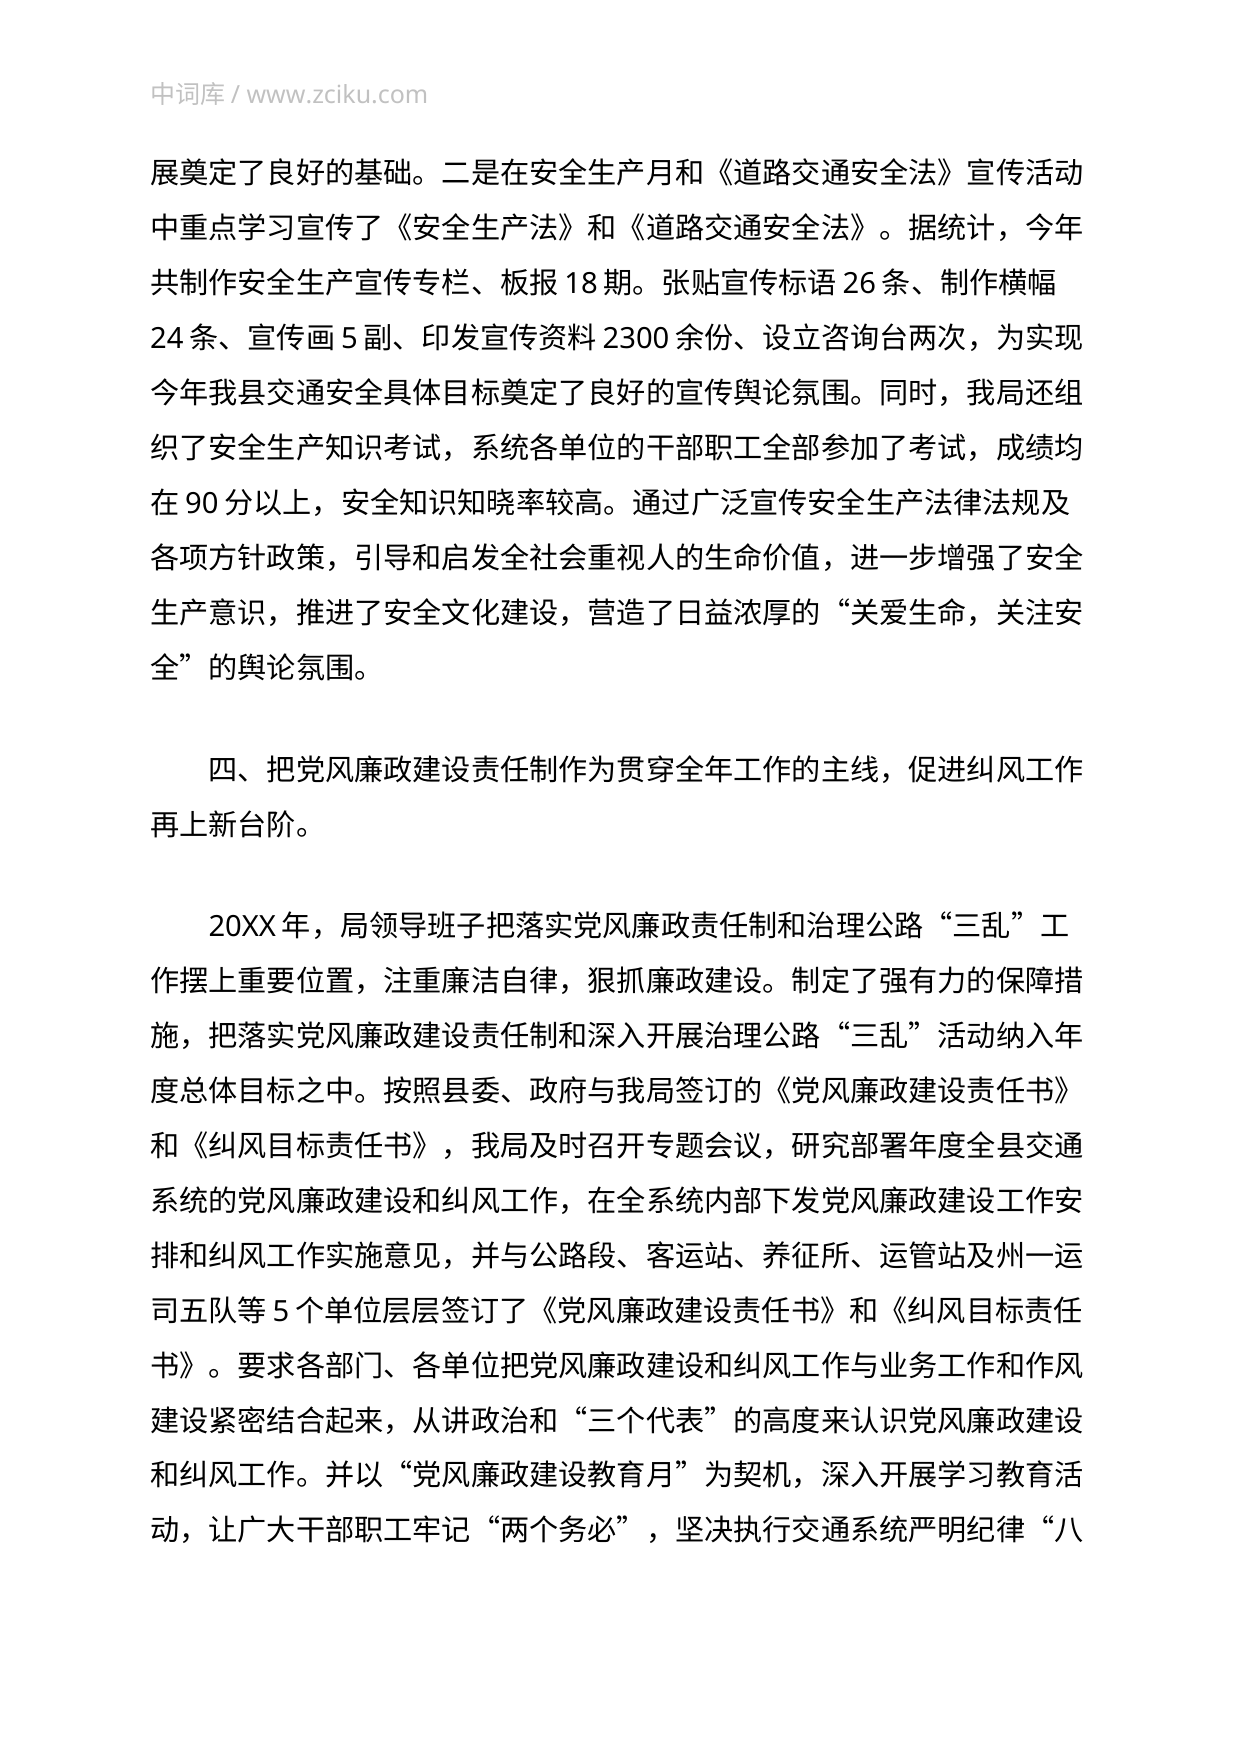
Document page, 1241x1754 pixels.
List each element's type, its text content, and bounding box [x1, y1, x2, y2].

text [150, 150, 1090, 687]
text 四、把党风廉政建设责任制作为贯穿全年工作的主线，促进纠风工作再上新台阶。 [150, 746, 1090, 843]
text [150, 903, 1090, 1549]
